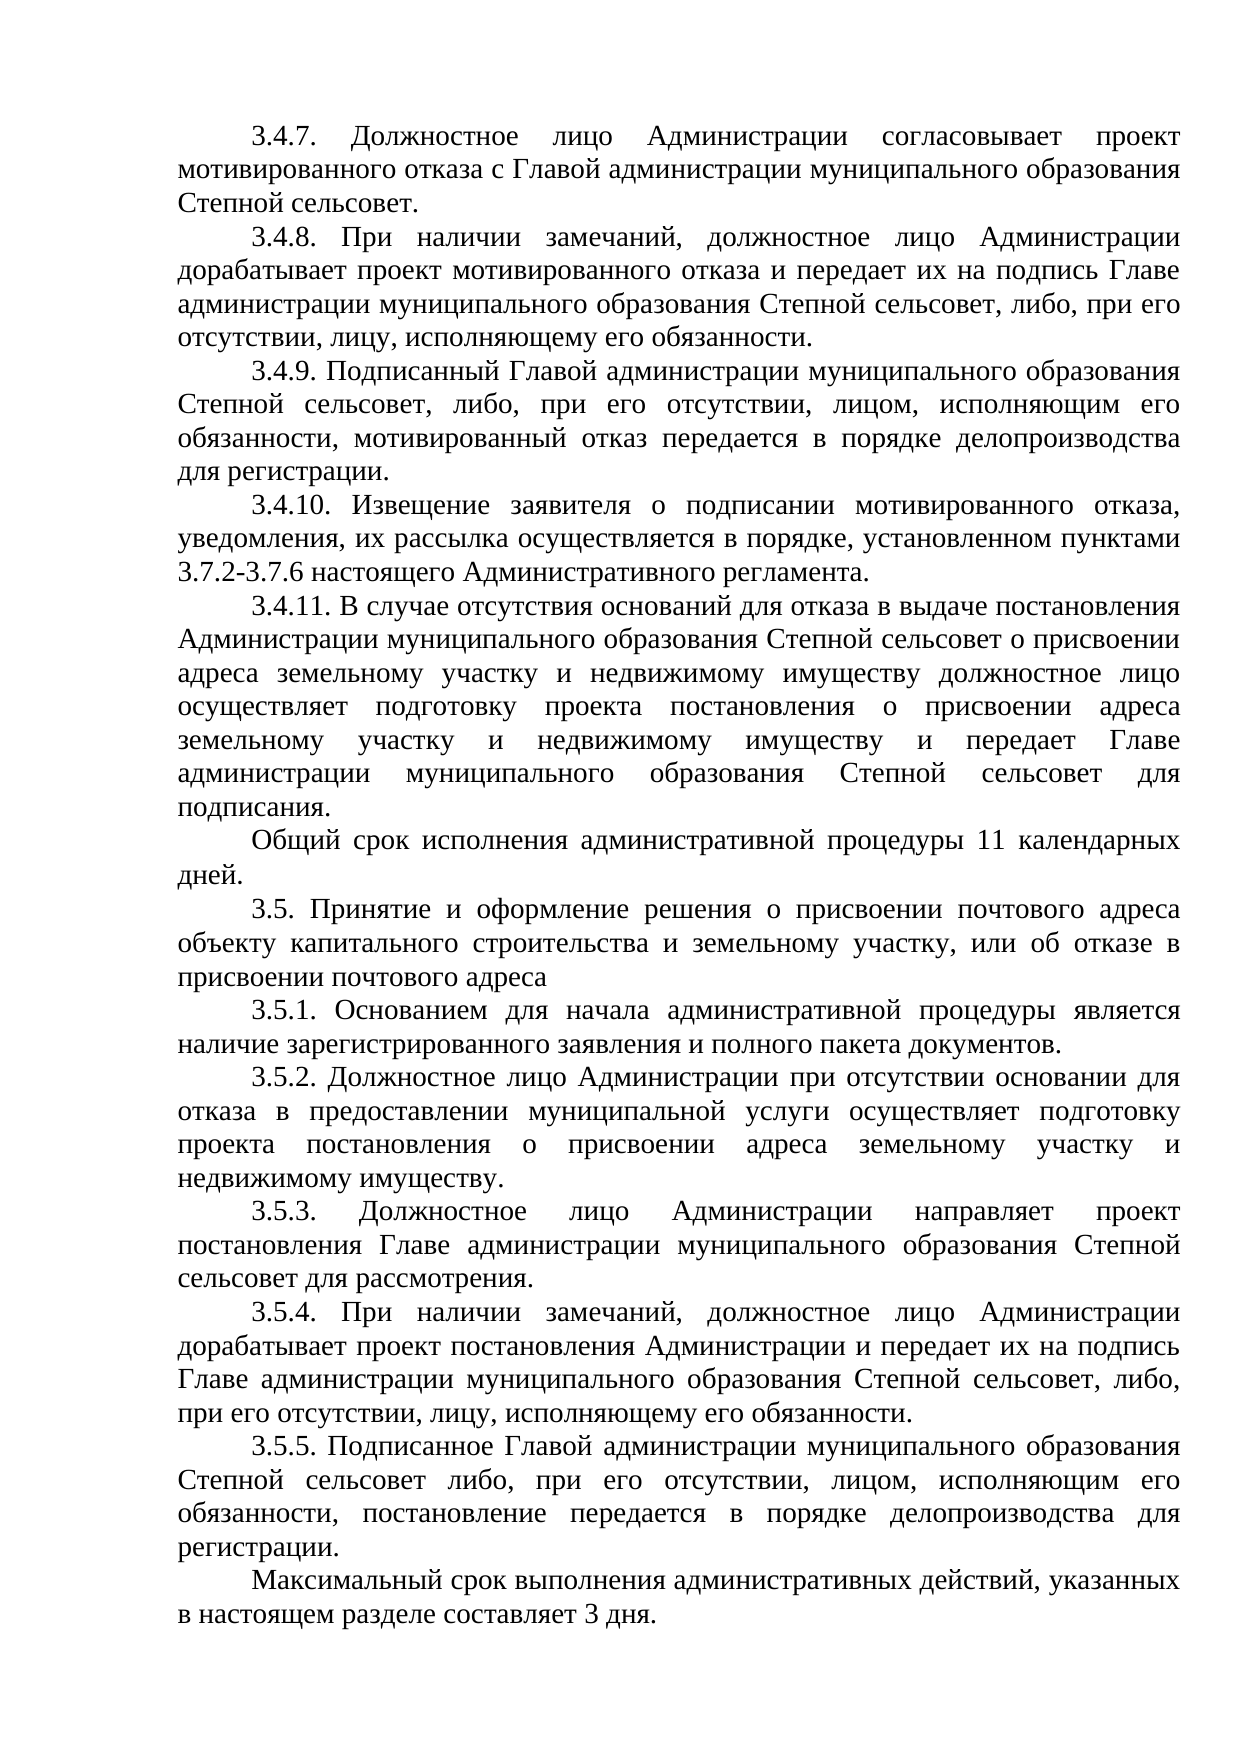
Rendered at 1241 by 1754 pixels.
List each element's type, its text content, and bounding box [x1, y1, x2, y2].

text 3.5.4. При наличии замечаний, должностное лицо Администрации дорабатывает проект постановления Администрации и передает их на подпись Главе администрации муниципального образования Степной сельсовет, либо, при его отсутствии, лицу, исполняющему его обязанности. [177, 1294, 1181, 1428]
text 3.5.3. Должностное лицо Администрации направляет проект постановления Главе администрации муниципального образования Степной сельсовет для рассмотрения. [177, 1193, 1181, 1294]
text 3.5.1. Основанием для начала административной процедуры является наличие зарегистрированного заявления и полного пакета документов. [177, 992, 1181, 1059]
text 3.5. Принятие и оформление решения о присвоении почтового адреса объекту капитального строительства и земельному участку, или об отказе в присвоении почтового адреса [177, 892, 1181, 992]
text Максимальный срок выполнения административных действий, указанных в настоящем разделе составляет 3 дня. [177, 1562, 1181, 1629]
text 3.4.11. В случае отсутствия оснований для отказа в выдаче постановления Администрации муниципального образования Степной сельсовет о присвоении адреса земельному участку и недвижимому имуществу должностное лицо осуществляет подготовку проекта постановления о присвоении адреса земельному участку и недвижимому имуществу и передает Главе администрации муниципального образования Степной сельсовет для подписания. [177, 588, 1181, 822]
text 3.4.9. Подписанный Главой администрации муниципального образования Степной сельсовет, либо, при его отсутствии, лицом, исполняющим его обязанности, мотивированный отказ передается в порядке делопроизводства для регистрации. [177, 353, 1181, 487]
text 3.5.5. Подписанное Главой администрации муниципального образования Степной сельсовет либо, при его отсутствии, лицом, исполняющим его обязанности, постановление передается в порядке делопроизводства для регистрации. [177, 1428, 1181, 1562]
text 3.4.10. Извещение заявителя о подписании мотивированного отказа, уведомления, их рассылка осуществляется в порядке, установленном пунктами 3.7.2-3.7.6 настоящего Административного регламента. [177, 487, 1181, 588]
text 3.4.8. При наличии замечаний, должностное лицо Администрации дорабатывает проект мотивированного отказа и передает их на подпись Главе администрации муниципального образования Степной сельсовет, либо, при его отсутствии, лицу, исполняющему его обязанности. [177, 219, 1181, 353]
text 3.5.2. Должностное лицо Администрации при отсутствии основании для отказа в предоставлении муниципальной услуги осуществляет подготовку проекта постановления о присвоении адреса земельному участку и недвижимому имуществу. [177, 1059, 1181, 1193]
text 3.4.7. Должностное лицо Администрации согласовывает проект мотивированного отказа с Главой администрации муниципального образования Степной сельсовет. [177, 118, 1181, 219]
text Общий срок исполнения административной процедуры 11 календарных дней. [177, 822, 1181, 892]
